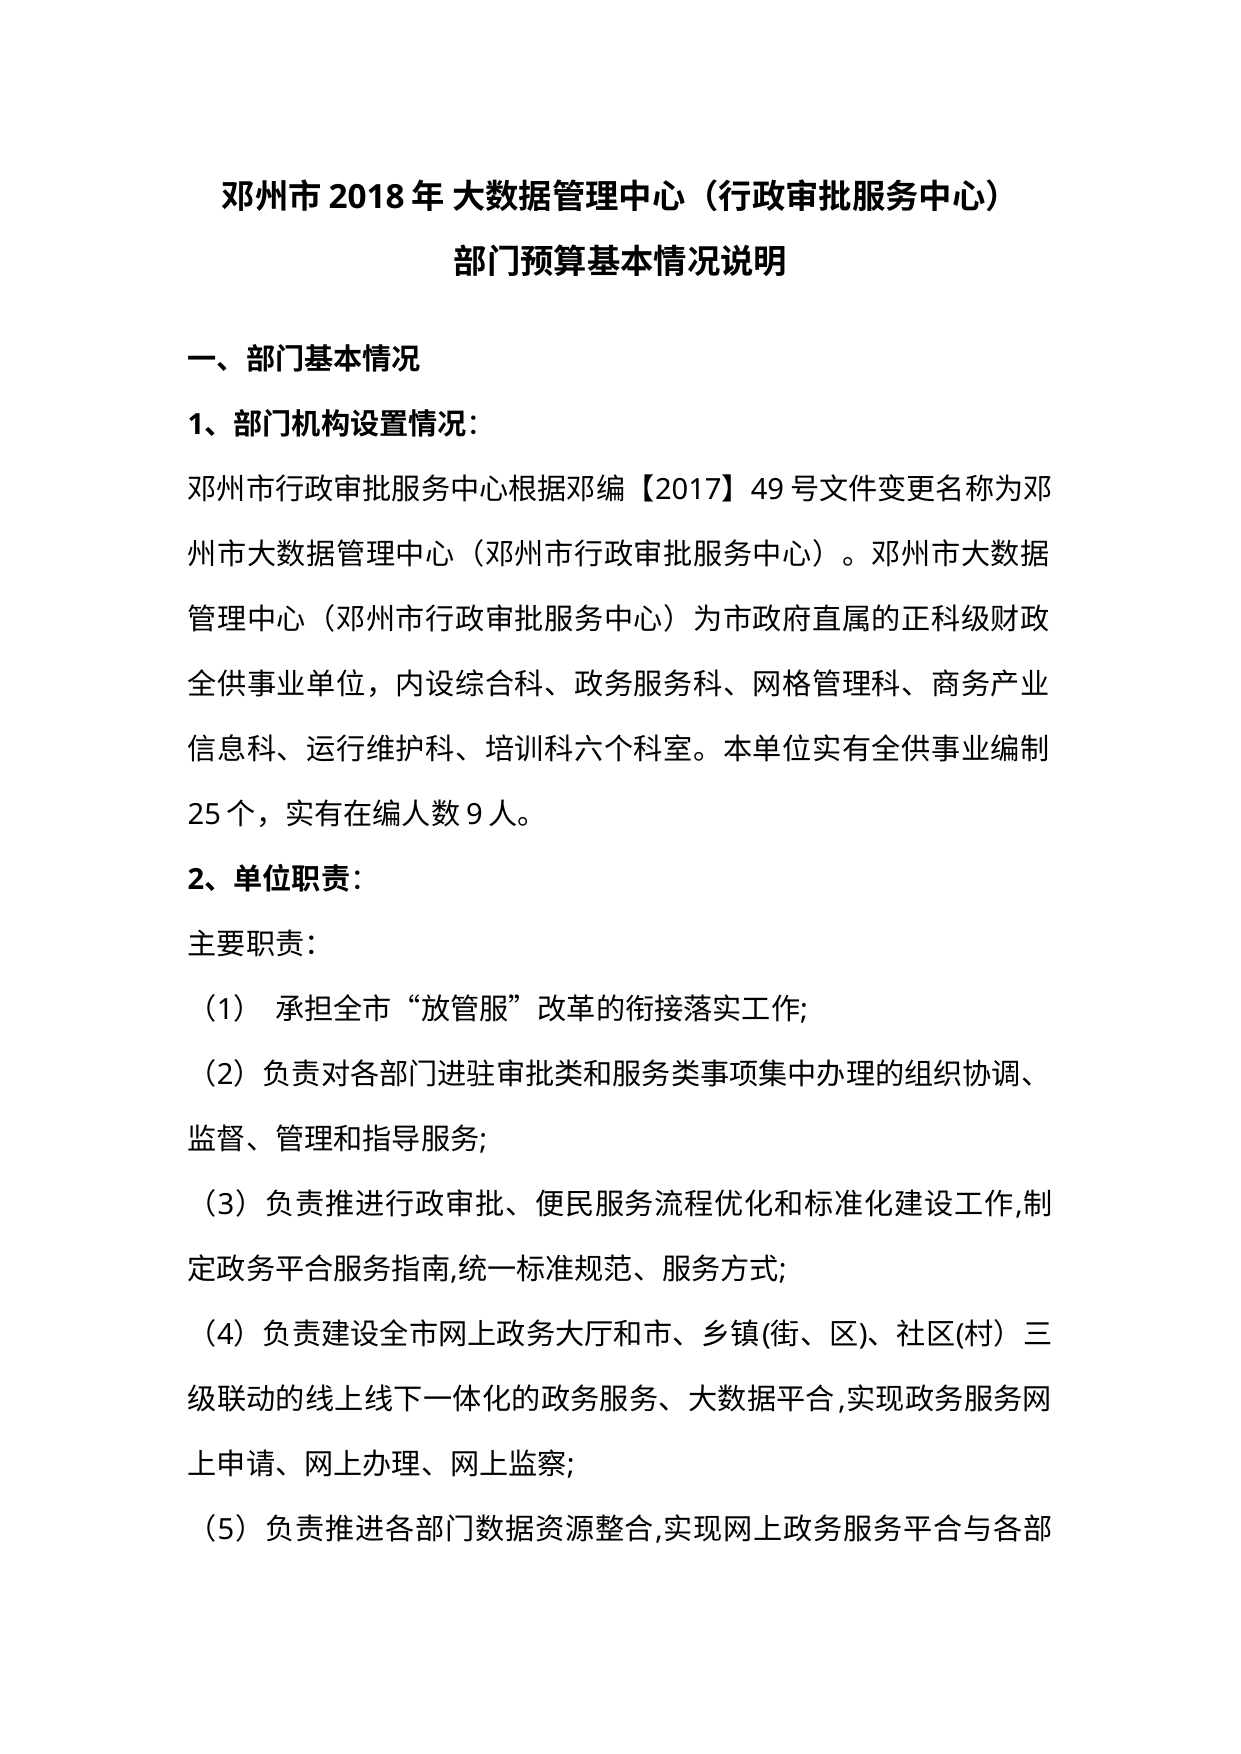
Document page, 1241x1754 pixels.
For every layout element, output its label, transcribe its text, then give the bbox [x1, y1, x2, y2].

text （3）负责推进行政审批、便民服务流程优化和标准化建设工作,制定政务平合服务指南,统一标准规范、服务方式; [187, 1169, 1053, 1299]
text （4）负责建设全市网上政务大厅和市、乡镇(街、区)、社区(村）三级联动的线上线下一体化的政务服务、大数据平合,实现政务服务网上申请、网上办理、网上监察; [187, 1299, 1053, 1494]
text 邓州市行政审批服务中心根据邓编【2017】49号文件变更名称为邓州市大数据管理中心（邓州市行政审批服务中心）。邓州市大数据管理中心（邓州市行政审批服务中心）为市政府直属的正科级财政全供事业单位，内设综合科、政务服务科、网格管理科、商务产业信息科、运行维护科、培训科六个科室。本单位实有全供事业编制25个，实有在编人数9人。 [187, 454, 1053, 844]
text （2）负责对各部门进驻审批类和服务类事项集中办理的组织协调、监督、管理和指导服务; [187, 1039, 1053, 1169]
text 2、单位职责： [187, 844, 1053, 909]
text 一、部门基本情况 [187, 324, 1053, 389]
text 邓州市2018年 大数据管理中心（行政审批服务中心） 部门预算基本情况说明 [187, 162, 1053, 292]
text 主要职责： [187, 909, 1053, 974]
list 承担全市“放管服”改革的衔接落实工作; [187, 974, 1053, 1039]
text 1、部门机构设置情况： [187, 389, 1053, 454]
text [187, 1494, 1053, 1559]
